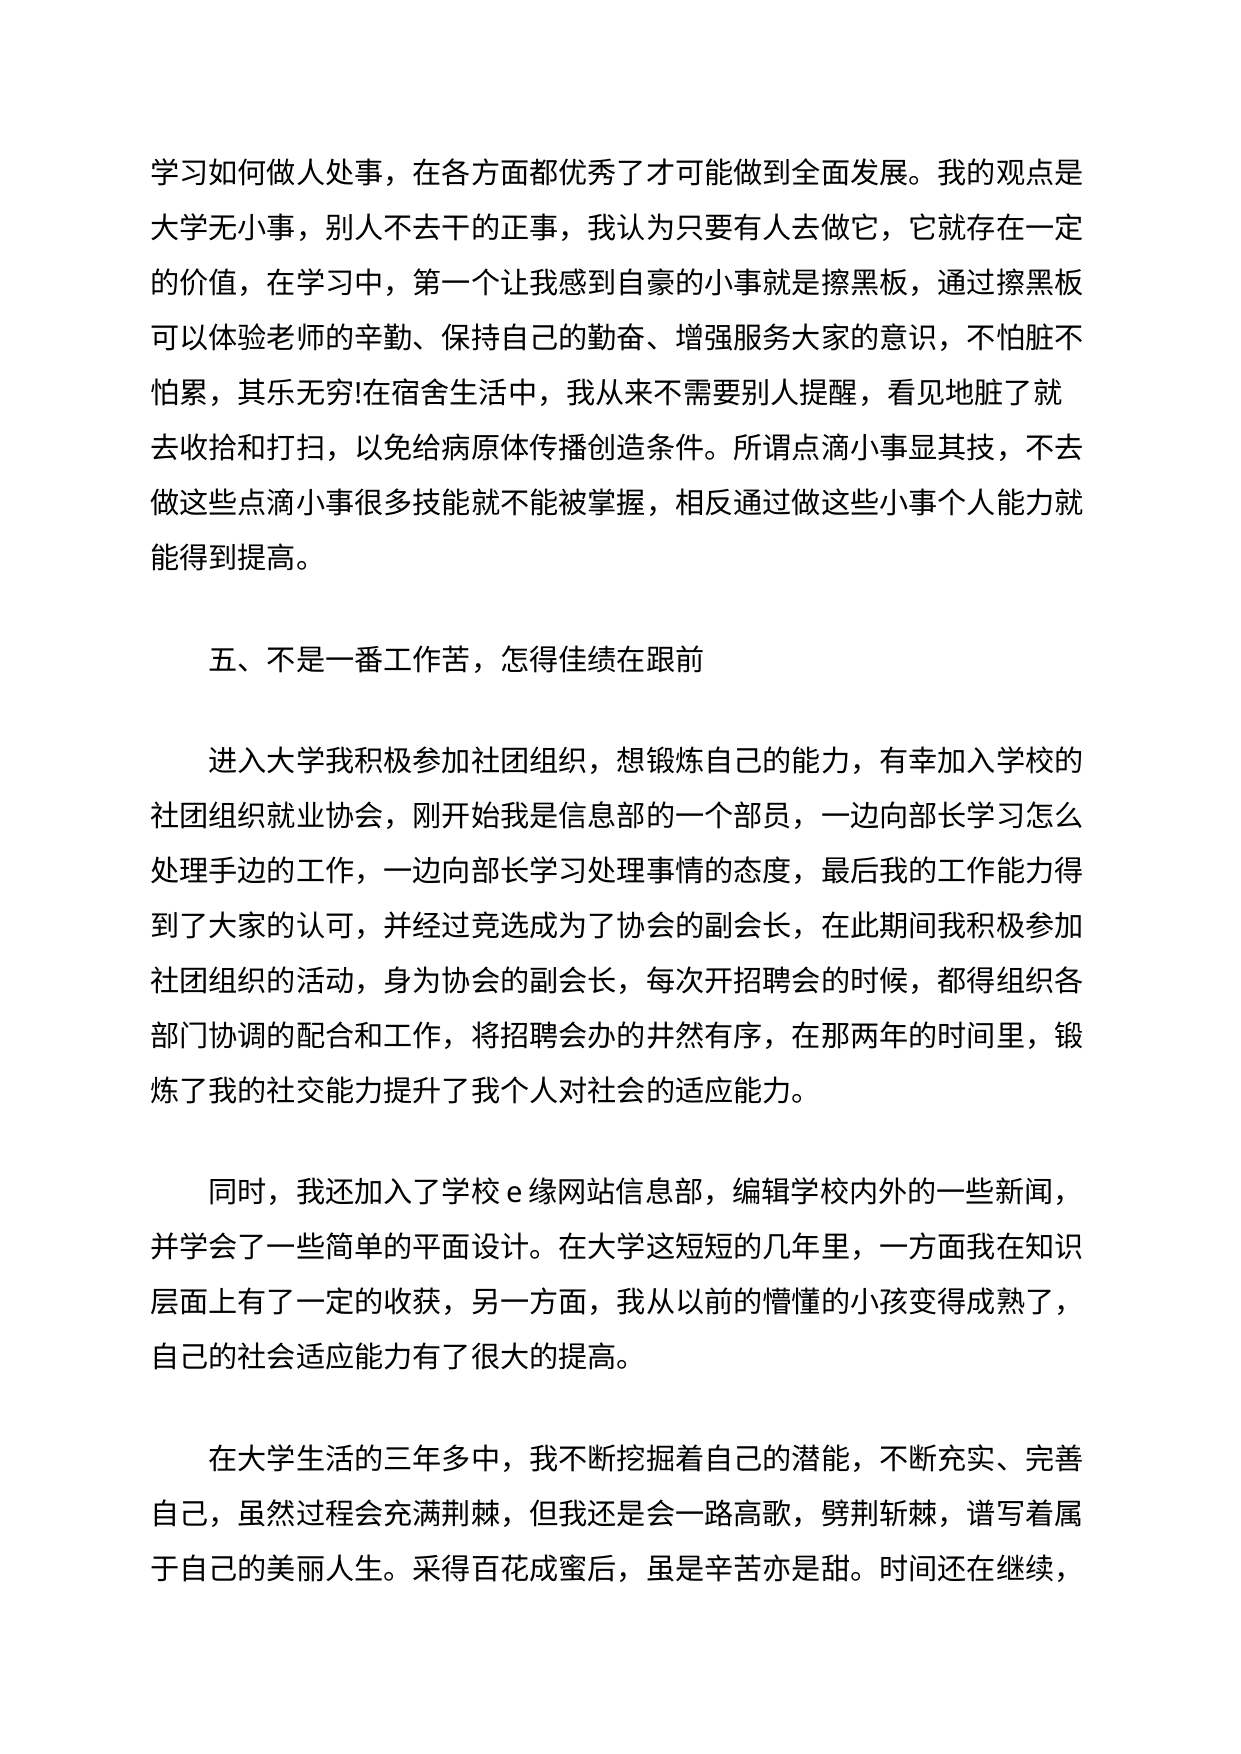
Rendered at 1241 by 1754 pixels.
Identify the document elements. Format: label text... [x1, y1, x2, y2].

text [150, 150, 1090, 577]
text 同时，我还加入了学校e缘网站信息部，编辑学校内外的一些新闻，并学会了一些简单的平面设计。在大学这短短的几年里，一方面我在知识层面上有了一定的收获，另一方面，我从以前的懵懂的小孩变得成熟了，自己的社会适应能力有了很大的提高。 [150, 1169, 1090, 1376]
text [150, 1436, 1090, 1588]
text 五、不是一番工作苦，怎得佳绩在跟前 [150, 636, 1090, 678]
text 进入大学我积极参加社团组织，想锻炼自己的能力，有幸加入学校的社团组织就业协会，刚开始我是信息部的一个部员，一边向部长学习怎么处理手边的工作，一边向部长学习处理事情的态度，最后我的工作能力得到了大家的认可，并经过竞选成为了协会的副会长，在此期间我积极参加社团组织的活动，身为协会的副会长，每次开招聘会的时候，都得组织各部门协调的配合和工作，将招聘会办的井然有序，在那两年的时间里，锻炼了我的社交能力提升了我个人对社会的适应能力。 [150, 738, 1090, 1109]
